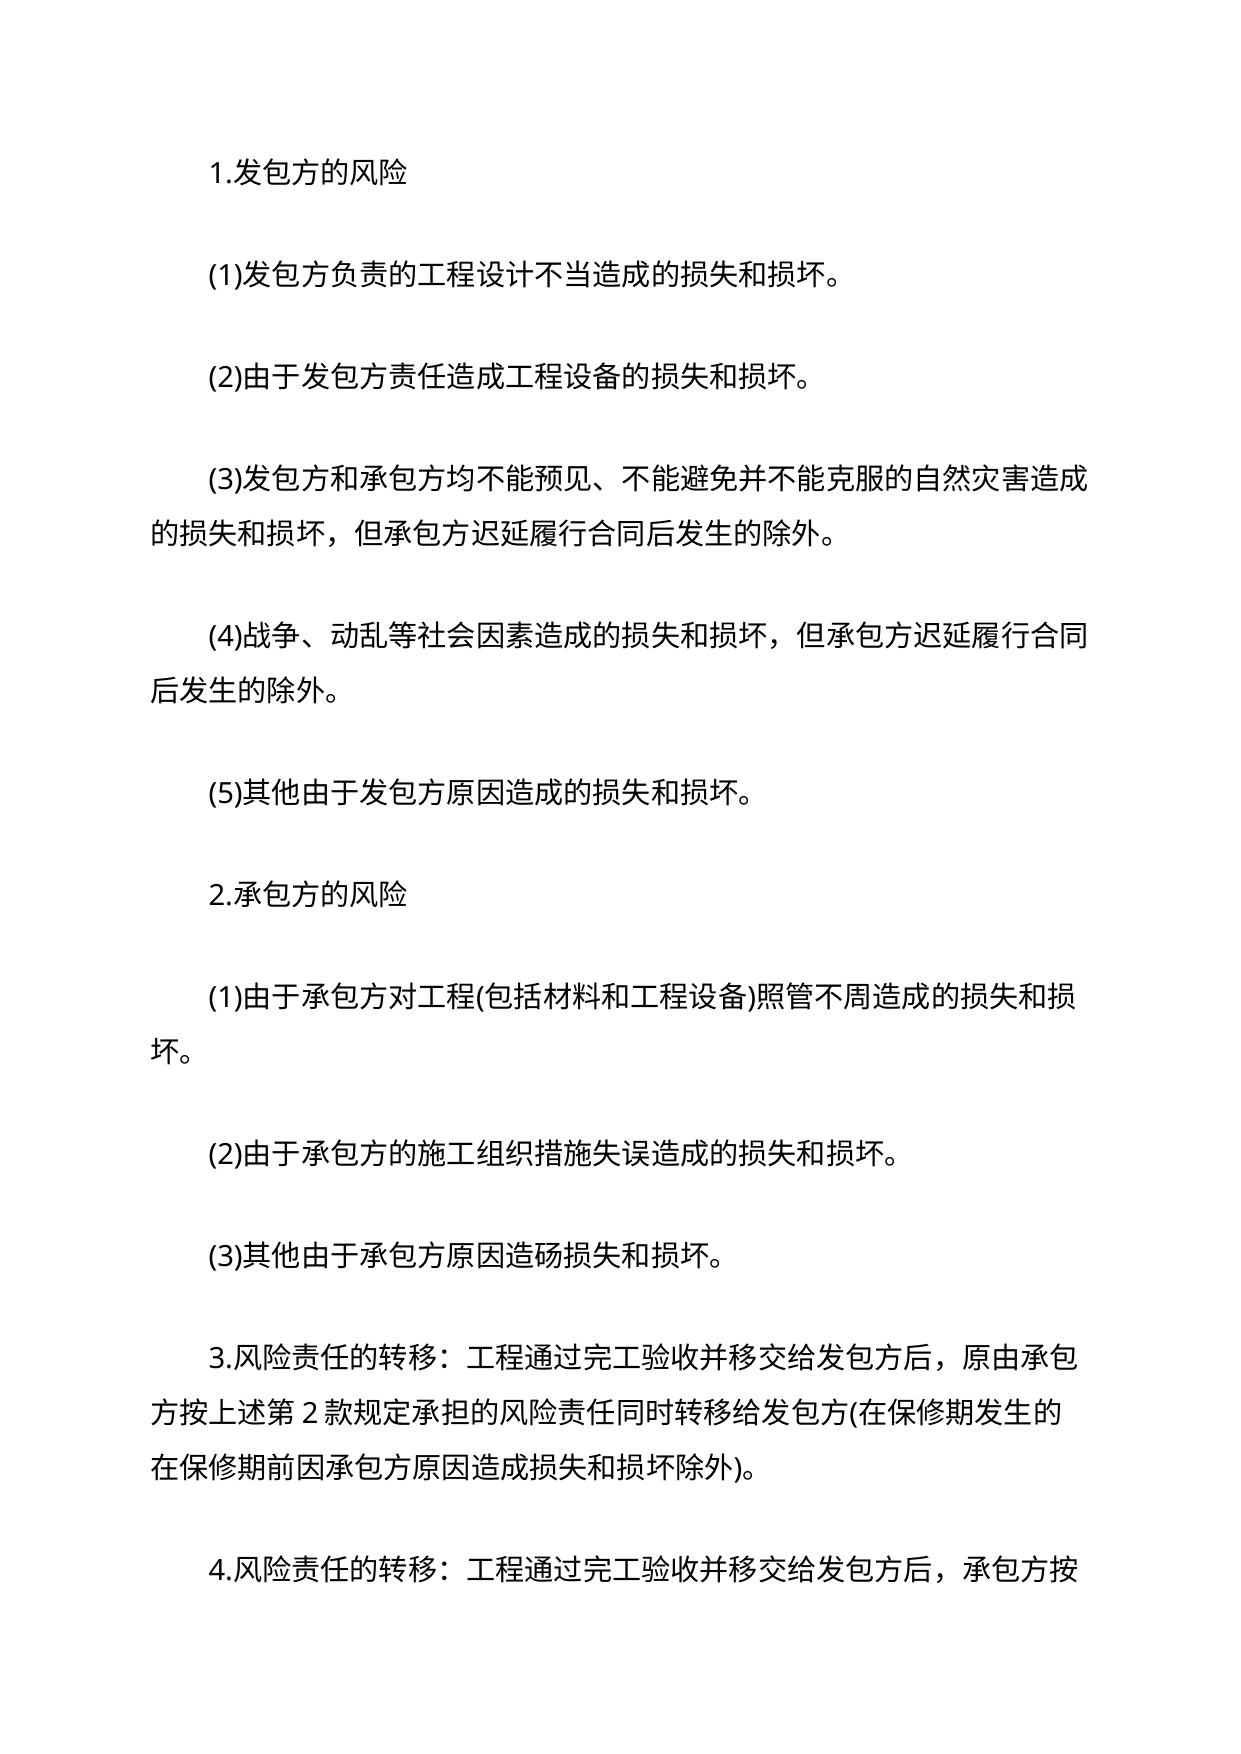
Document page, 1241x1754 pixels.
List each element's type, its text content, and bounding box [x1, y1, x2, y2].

text 1.发包方的风险 [150, 150, 1090, 192]
text (4)战争、动乱等社会因素造成的损失和损坏，但承包方迟延履行合同后发生的除外。 [150, 613, 1090, 710]
text (3)发包方和承包方均不能预见、不能避免并不能克服的自然灾害造成的损失和损坏，但承包方迟延履行合同后发生的除外。 [150, 456, 1090, 553]
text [150, 1546, 1090, 1588]
text (1)由于承包方对工程(包括材料和工程设备)照管不周造成的损失和损坏。 [150, 973, 1090, 1071]
text (1)发包方负责的工程设计不当造成的损失和损坏。 [150, 252, 1090, 294]
text (2)由于发包方责任造成工程设备的损失和损坏。 [150, 354, 1090, 396]
text 2.承包方的风险 [150, 871, 1090, 914]
text (2)由于承包方的施工组织措施失误造成的损失和损坏。 [150, 1130, 1090, 1173]
text 3.风险责任的转移：工程通过完工验收并移交给发包方后，原由承包方按上述第2款规定承担的风险责任同时转移给发包方(在保修期发生的在保修期前因承包方原因造成损失和损坏除外)。 [150, 1334, 1090, 1487]
text (3)其他由于承包方原因造砀损失和损坏。 [150, 1232, 1090, 1274]
text (5)其他由于发包方原因造成的损失和损坏。 [150, 769, 1090, 812]
